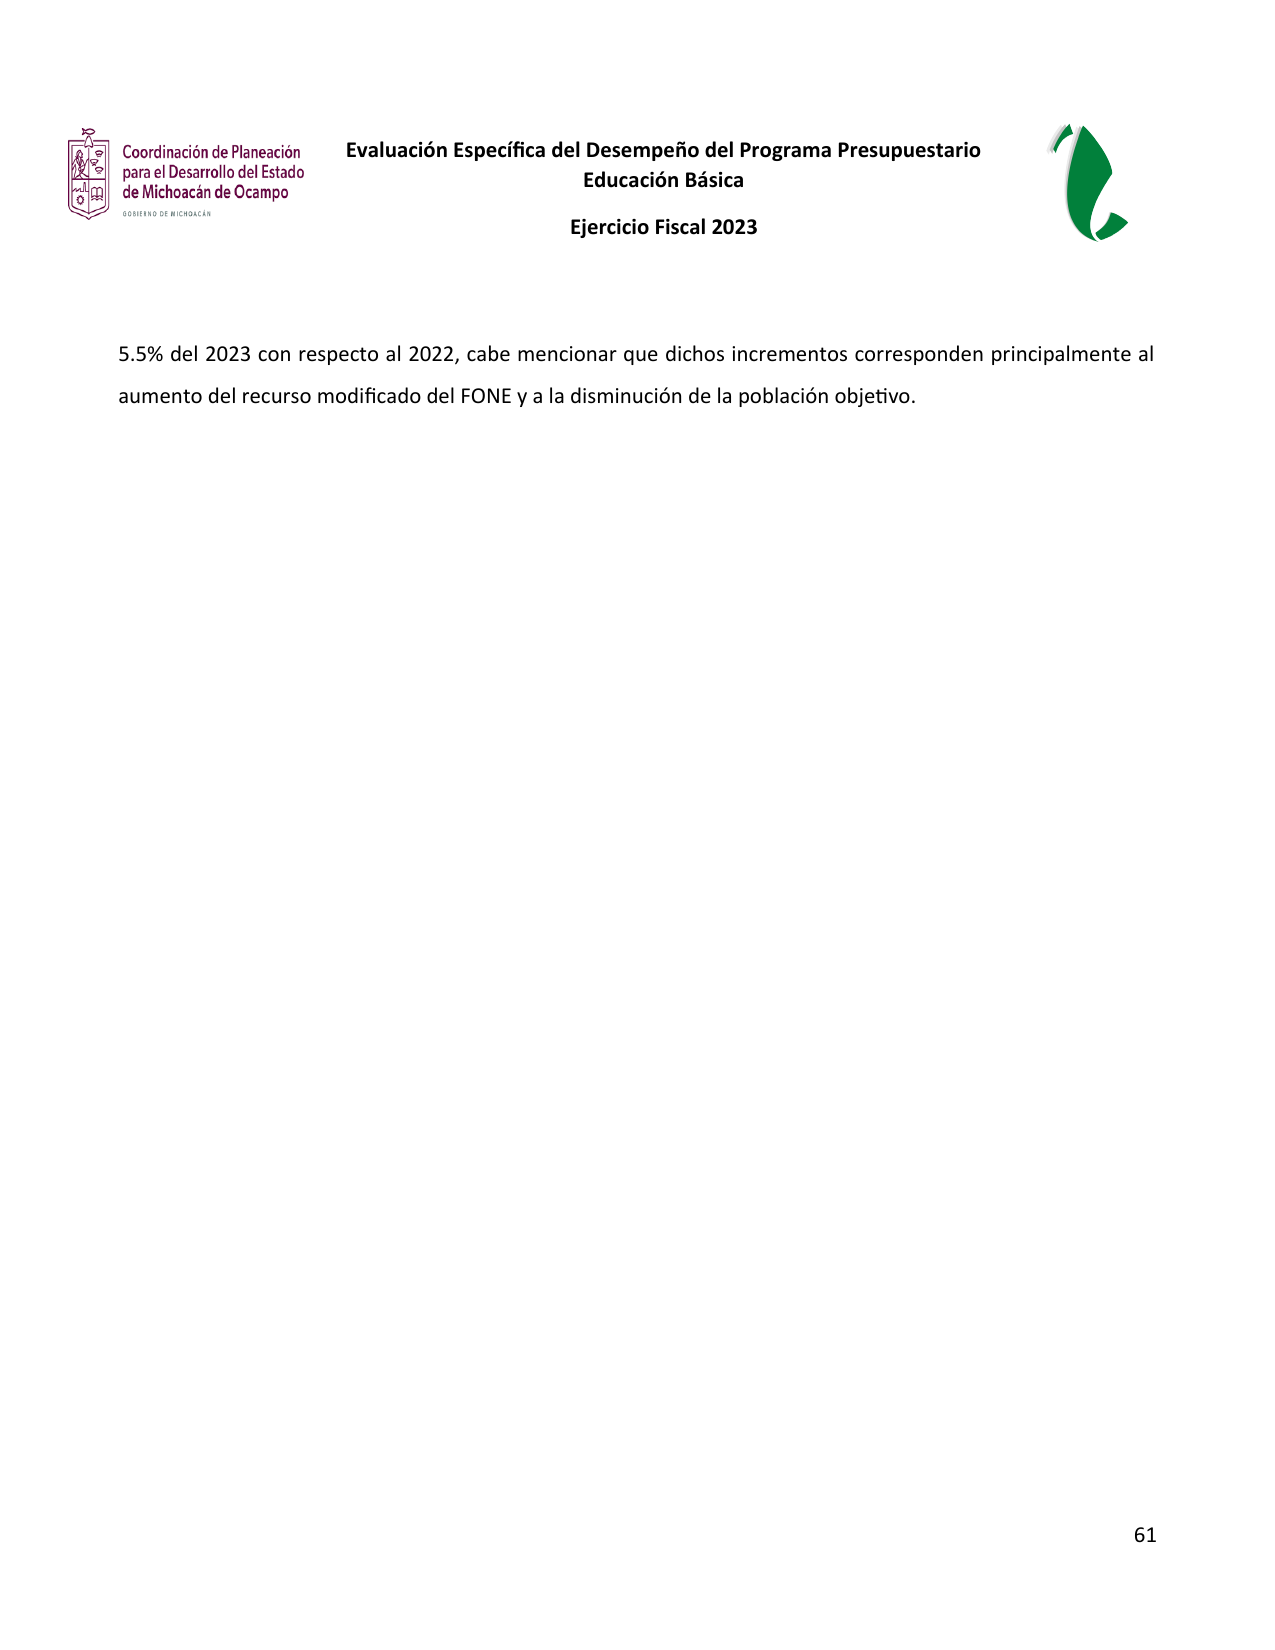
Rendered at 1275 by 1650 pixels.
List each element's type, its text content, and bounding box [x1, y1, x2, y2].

picture [1045, 122, 1130, 244]
picture [68, 128, 305, 220]
